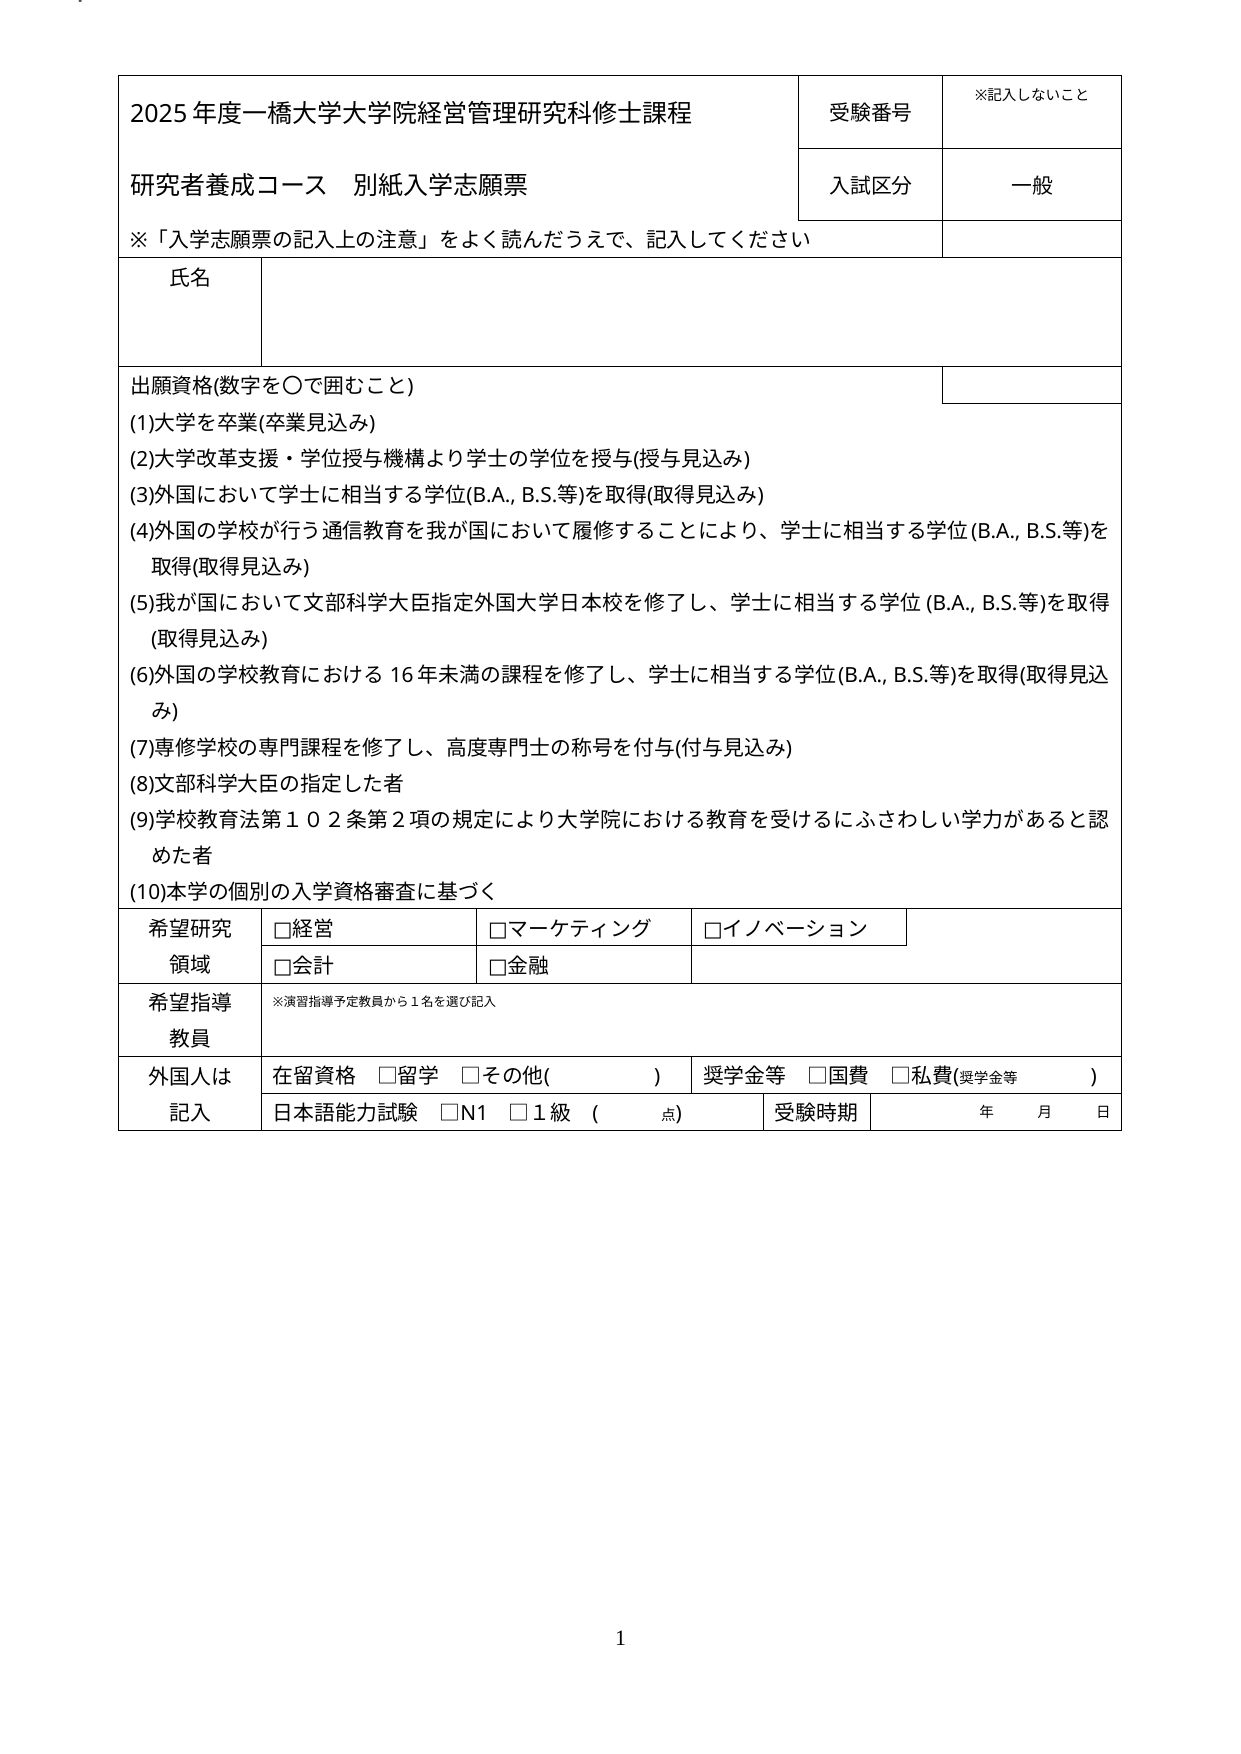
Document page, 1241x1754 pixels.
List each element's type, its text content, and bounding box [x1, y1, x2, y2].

table_cell □イノベーション [692, 909, 906, 945]
table_cell 奨学金等 □国費 □私費(奨学金等 ) [692, 1057, 1121, 1093]
table_header 2025年度一橋大学大学院経営管理研究科修士課程 研究者養成コース 別紙入学志願票 [119, 76, 798, 220]
table_cell [262, 258, 1121, 366]
table_cell 一般 [943, 149, 1121, 220]
table_cell 外国人は 記入 [119, 1057, 261, 1130]
table_cell 在留資格 □留学 □その他( ) [262, 1057, 691, 1093]
table_cell 氏名 [119, 258, 261, 366]
table_cell 出願資格(数字を〇で囲むこと) [119, 367, 942, 403]
table_cell □会計 [262, 946, 476, 982]
table_cell [907, 909, 1121, 945]
table_cell 希望研究 領域 [119, 909, 261, 982]
table_cell □経営 [262, 909, 476, 945]
table_header ※記入しないこと [943, 76, 1121, 148]
table_cell (1)大学を卒業(卒業見込み) (2)大学改革支援・学位授与機構より学士の学位を授与(授与見込み) (3)外国において学士に相当する学位(B.A., B.S.等)を取得(取得見込み) (4)外国の学校が行う通信教育を我が国において履修することにより、学士に相当する学位(B.A., B.S.等)を取得(取得見込み) (5)我が国において文部科学大臣指定外国大学日本校を修了し、学士に相当する学位(B.A., B.S.等)を取得(取得見込み) (6)外国の学校教育における16年未満の課程を修了し、学士に相当する学位(B.A., B.S.等)を取得(取得見込み) (7)専修学校の専門課程を修了し、高度専門士の称号を付与(付与見込み) (8)文部科学大臣の指定した者 (9)学校教育法第１０２条第２項の規定により大学院における教育を受けるにふさわしい学力があると認めた者 (10)本学の個別の入学資格審査に基づく [119, 403, 1121, 908]
table_cell [692, 945, 1121, 982]
table_cell [943, 367, 1121, 403]
table_cell ※演習指導予定教員から１名を選び記入 [262, 984, 1121, 1056]
table_cell [943, 221, 1121, 257]
table_header 受験番号 [799, 76, 942, 148]
table_cell 受験時期 [764, 1094, 870, 1130]
table_cell ※「入学志願票の記入上の注意」をよく読んだうえで、記入してください [119, 220, 942, 257]
table_cell 入試区分 [799, 149, 942, 220]
table_cell 希望指導 教員 [119, 984, 261, 1056]
table_cell □マーケティング [477, 909, 691, 945]
table_cell 日本語能力試験 □N1 □１級 ( 点) [262, 1094, 763, 1130]
table_cell □金融 [477, 946, 691, 982]
table_cell 年 月 日 [871, 1094, 1121, 1130]
